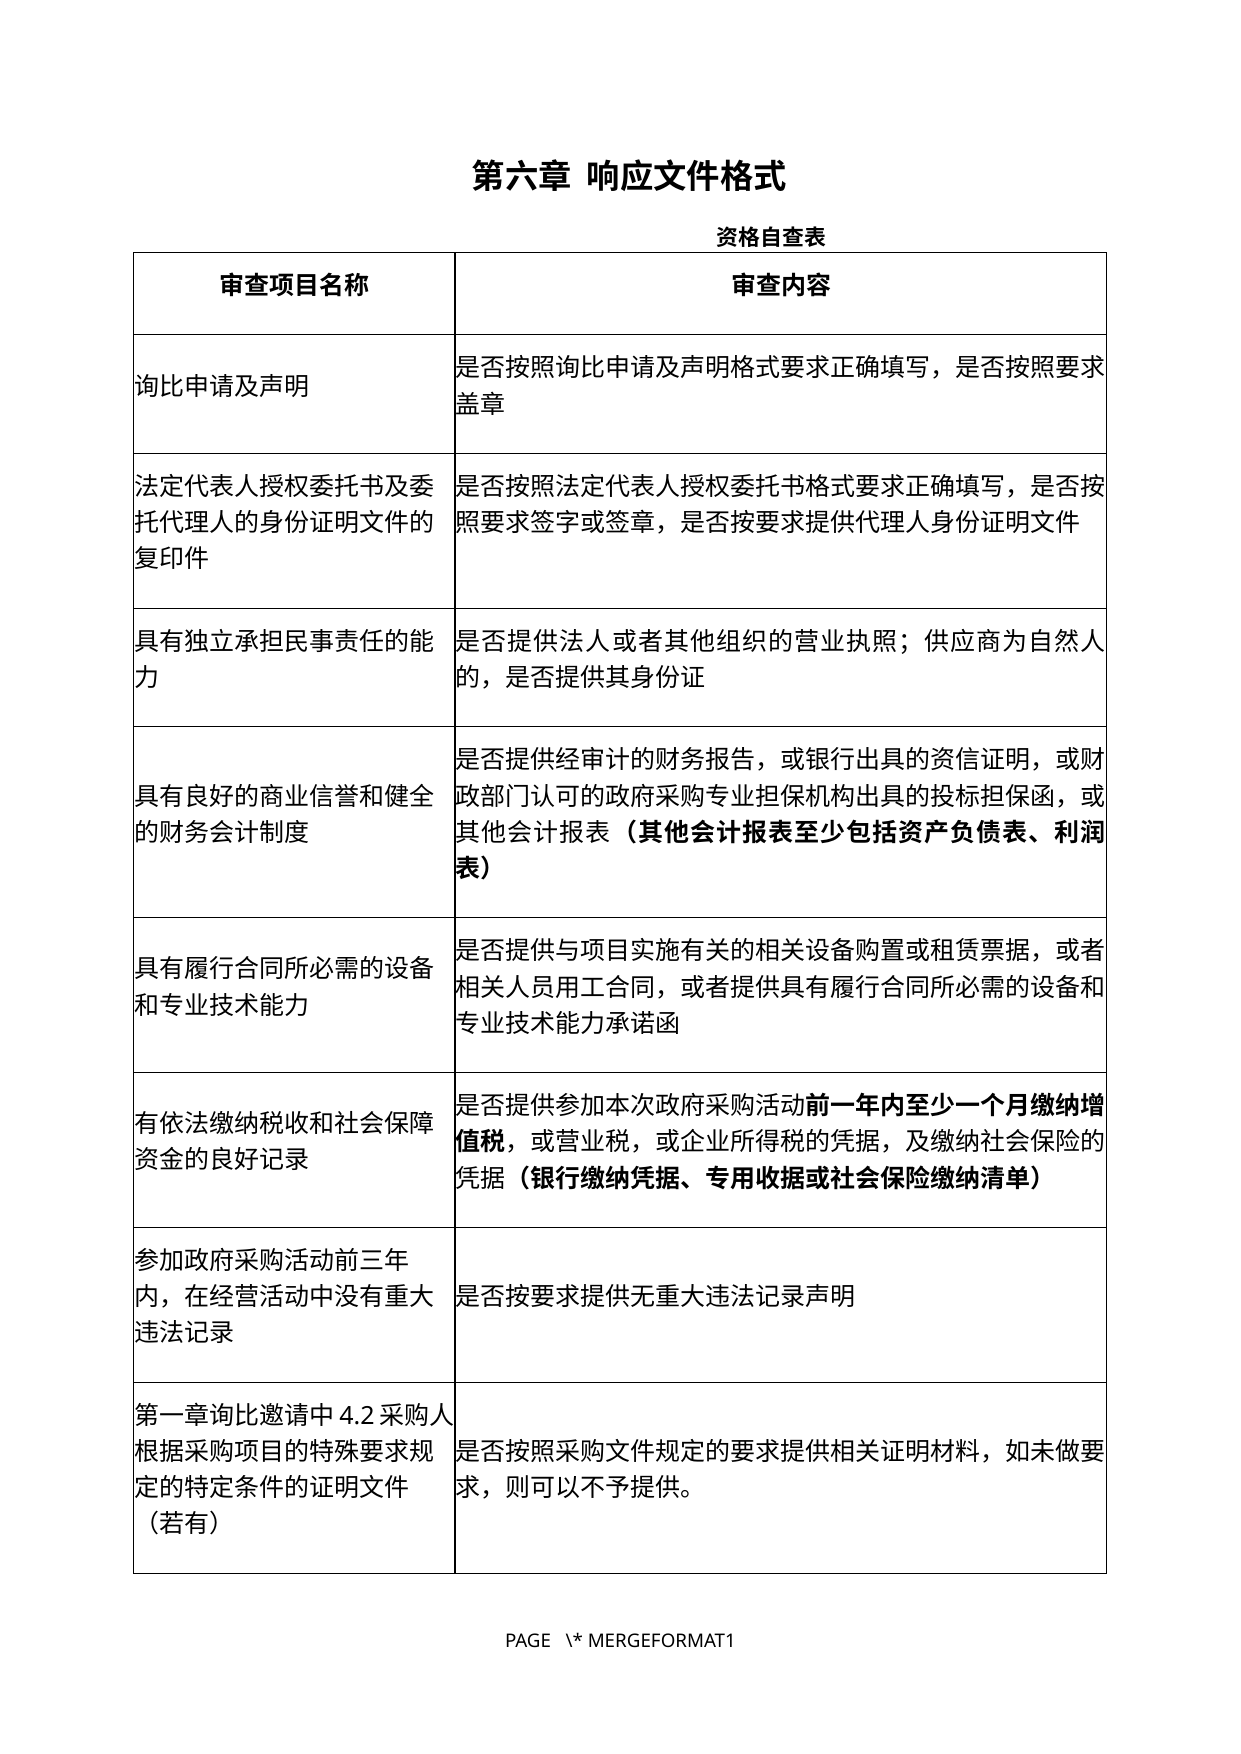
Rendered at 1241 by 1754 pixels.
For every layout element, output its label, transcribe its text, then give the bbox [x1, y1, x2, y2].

table_cell 是否按要求提供无重大违法记录声明 [456, 1228, 1106, 1382]
table_cell 是否提供与项目实施有关的相关设备购置或租赁票据，或者相关人员用工合同，或者提供具有履行合同所必需的设备和专业技术能力承诺函 [456, 918, 1106, 1072]
table_header 审查内容 [456, 253, 1106, 334]
table_cell 是否提供经审计的财务报告，或银行出具的资信证明，或财政部门认可的政府采购专业担保机构出具的投标担保函，或其他会计报表（其他会计报表至少包括资产负债表、利润表） [456, 727, 1106, 917]
table_cell 询比申请及声明 [134, 335, 454, 453]
subtitle 资格自查表 [113, 220, 1128, 252]
table_header 审查项目名称 [134, 253, 454, 334]
table_cell 是否按照法定代表人授权委托书格式要求正确填写，是否按照要求签字或签章，是否按要求提供代理人身份证明文件 [456, 454, 1106, 608]
table_cell 是否按照采购文件规定的要求提供相关证明材料，如未做要求，则可以不予提供。 [456, 1383, 1106, 1573]
table_cell 具有独立承担民事责任的能力 [134, 609, 454, 726]
table_cell 具有良好的商业信誉和健全的财务会计制度 [134, 727, 454, 917]
table_cell 是否按照询比申请及声明格式要求正确填写，是否按照要求盖章 [456, 335, 1106, 453]
subtitle 第六章 响应文件格式 [472, 150, 1128, 198]
table_cell 参加政府采购活动前三年内，在经营活动中没有重大违法记录 [134, 1228, 454, 1382]
table_cell 有依法缴纳税收和社会保障资金的良好记录 [134, 1073, 454, 1227]
table_cell 是否提供法人或者其他组织的营业执照；供应商为自然人的，是否提供其身份证 [456, 609, 1106, 726]
table_cell 第一章询比邀请中4.2采购人根据采购项目的特殊要求规定的特定条件的证明文件（若有） [134, 1383, 454, 1573]
table_cell 是否提供参加本次政府采购活动前一年内至少一个月缴纳增值税，或营业税，或企业所得税的凭据，及缴纳社会保险的凭据（银行缴纳凭据、专用收据或社会保险缴纳清单） [456, 1073, 1106, 1227]
table_cell 法定代表人授权委托书及委托代理人的身份证明文件的复印件 [134, 454, 454, 608]
table_cell 具有履行合同所必需的设备和专业技术能力 [134, 918, 454, 1072]
